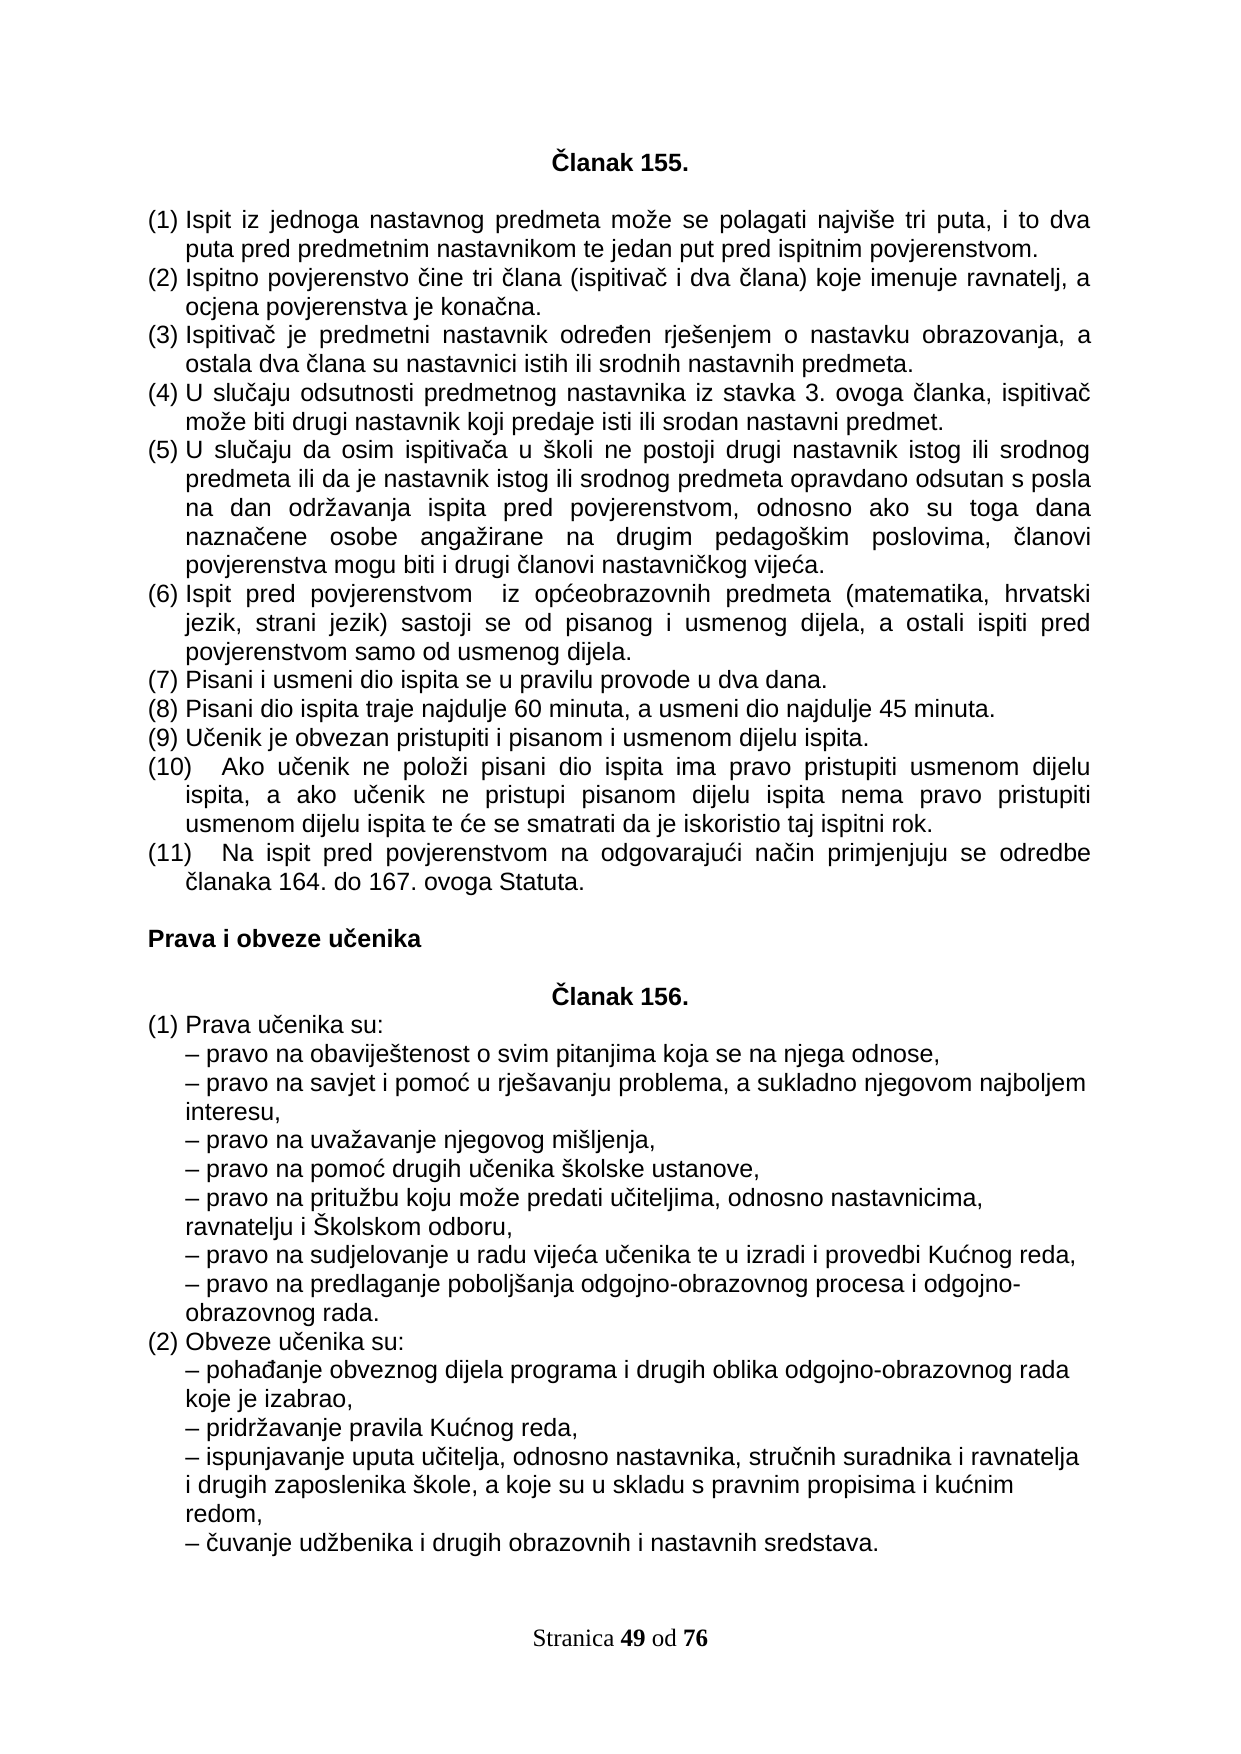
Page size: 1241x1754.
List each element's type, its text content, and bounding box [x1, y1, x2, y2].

text Članak 155. [148, 148, 1092, 176]
text Prava i obveze učenika [148, 924, 1092, 953]
text Članak 156. [148, 981, 1092, 1010]
list Obveze učenika su: – pohađanje obveznog dijela programa i drugih oblika odgojno-obrazovnog rada koje je izabrao, – pridržavanje pravila Kućnog reda, – ispunjavanje uputa učitelja, odnosno nastavnika, stručnih suradnika i ravnatelja i drugih zaposlenika škole, a koje su u skladu s pravnim propisima i kućnim redom, – čuvanje udžbenika i drugih obrazovnih i nastavnih sredstava. [148, 1326, 1092, 1556]
list Ispit iz jednoga nastavnog predmeta može se polagati najviše tri puta, i to dva puta pred predmetnim nastavnikom te jedan put pred ispitnim povjerenstvom. [148, 205, 1092, 263]
list Na ispit pred povjerenstvom na odgovarajući način primjenjuju se odredbe članaka 164. do 167. ovoga Statuta. [148, 838, 1092, 895]
list Ispit pred povjerenstvom iz općeobrazovnih predmeta (matematika, hrvatski jezik, strani jezik) sastoji se od pisanog i usmenog dijela, a ostali ispiti pred povjerenstvom samo od usmenog dijela. [148, 579, 1092, 665]
list Učenik je obvezan pristupiti i pisanom i usmenom dijelu ispita. [148, 723, 1092, 751]
list Ako učenik ne položi pisani dio ispita ima pravo pristupiti usmenom dijelu ispita, a ako učenik ne pristupi pisanom dijelu ispita nema pravo pristupiti usmenom dijelu ispita te će se smatrati da je iskoristio taj ispitni rok. [148, 751, 1092, 838]
list Ispitno povjerenstvo čine tri člana (ispitivač i dva člana) koje imenuje ravnatelj, a ocjena povjerenstva je konačna. [148, 263, 1092, 320]
list Ispitivač je predmetni nastavnik određen rješenjem o nastavku obrazovanja, a ostala dva člana su nastavnici istih ili srodnih nastavnih predmeta. [148, 320, 1092, 378]
list Pisani dio ispita traje najdulje 60 minuta, a usmeni dio najdulje 45 minuta. [148, 694, 1092, 723]
list U slučaju odsutnosti predmetnog nastavnika iz stavka 3. ovoga članka, ispitivač može biti drugi nastavnik koji predaje isti ili srodan nastavni predmet. [148, 378, 1092, 435]
list U slučaju da osim ispitivača u školi ne postoji drugi nastavnik istog ili srodnog predmeta ili da je nastavnik istog ili srodnog predmeta opravdano odsutan s posla na dan održavanja ispita pred povjerenstvom, odnosno ako su toga dana naznačene osobe angažirane na drugim pedagoškim poslovima, članovi povjerenstva mogu biti i drugi članovi nastavničkog vijeća. [148, 435, 1092, 579]
list Prava učenika su: – pravo na obaviještenost o svim pitanjima koja se na njega odnose, – pravo na savjet i pomoć u rješavanju problema, a sukladno njegovom najboljem interesu, – pravo na uvažavanje njegovog mišljenja, – pravo na pomoć drugih učenika školske ustanove, – pravo na pritužbu koju može predati učiteljima, odnosno nastavnicima, ravnatelju i Školskom odboru, – pravo na sudjelovanje u radu vijeća učenika te u izradi i provedbi Kućnog reda, – pravo na predlaganje poboljšanja odgojno-obrazovnog procesa i odgojno-obrazovnog rada. [148, 1010, 1092, 1326]
list Pisani i usmeni dio ispita se u pravilu provode u dva dana. [148, 665, 1092, 694]
